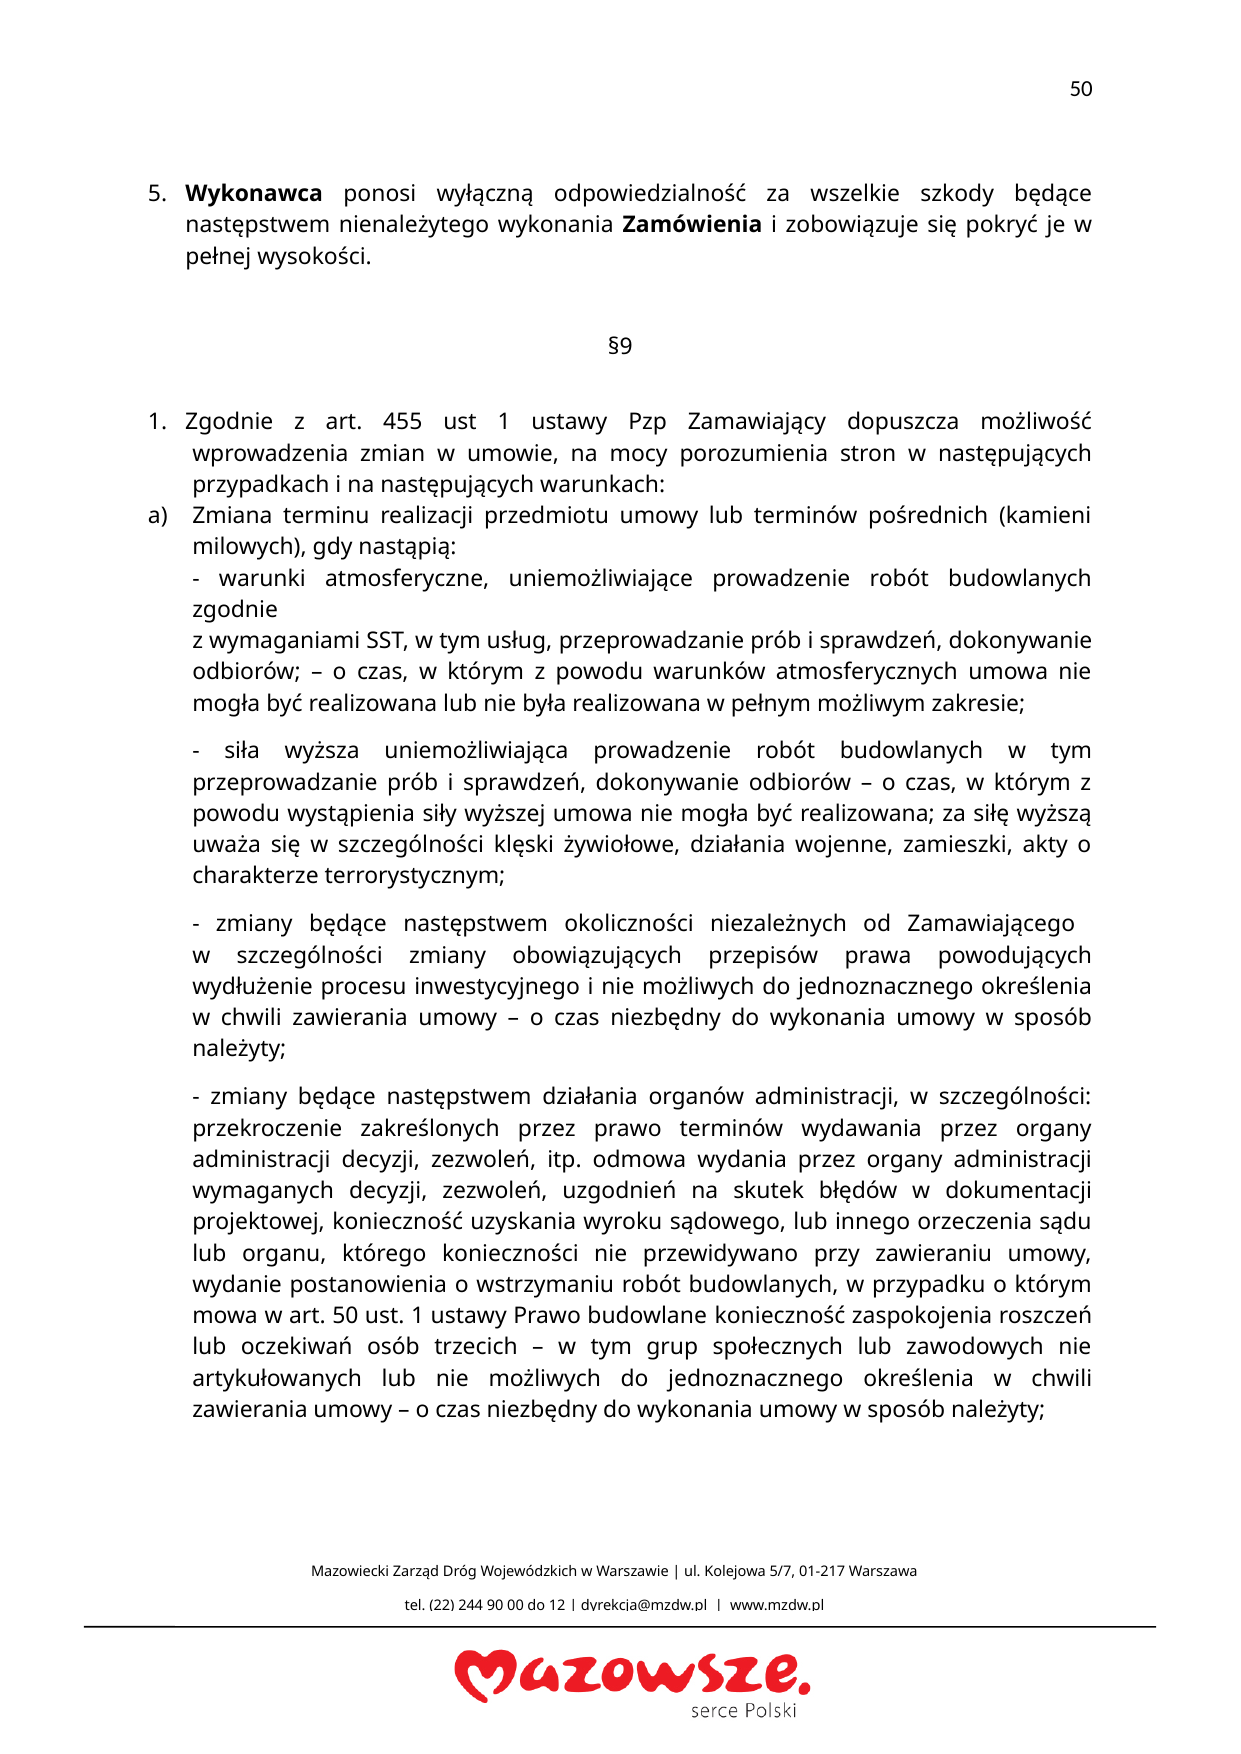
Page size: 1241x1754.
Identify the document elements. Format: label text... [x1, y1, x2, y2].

picture [0, 1608, 1241, 1754]
text - siła wyższa uniemożliwiająca prowadzenie robót budowlanych w tym przeprowadzanie prób i sprawdzeń, dokonywanie odbiorów – o czas, w którym z powodu wystąpienia siły wyższej umowa nie mogła być realizowana; za siłę wyższą uważa się w szczególności klęski żywiołowe, działania wojenne, zamieszki, akty o charakterze terrorystycznym; [192, 734, 1092, 891]
text - zmiany będące następstwem działania organów administracji, w szczególności: przekroczenie zakreślonych przez prawo terminów wydawania przez organy administracji decyzji, zezwoleń, itp. odmowa wydania przez organy administracji wymaganych decyzji, zezwoleń, uzgodnień na skutek błędów w dokumentacji projektowej, konieczność uzyskania wyroku sądowego, lub innego orzeczenia sądu lub organu, którego konieczności nie przewidywano przy zawieraniu umowy, wydanie postanowienia o wstrzymaniu robót budowlanych, w przypadku o którym mowa w art. 50 ust. 1 ustawy Prawo budowlane konieczność zaspokojenia roszczeń lub oczekiwań osób trzecich – w tym grup społecznych lub zawodowych nie artykułowanych lub nie możliwych do jednoznacznego określenia w chwili zawierania umowy – o czas niezbędny do wykonania umowy w sposób należyty; [192, 1080, 1092, 1424]
text - zmiany będące następstwem okoliczności niezależnych od Zamawiającego w szczególności zmiany obowiązujących przepisów prawa powodujących wydłużenie procesu inwestycyjnego i nie możliwych do jednoznacznego określenia w chwili zawierania umowy – o czas niezbędny do wykonania umowy w sposób należyty; [192, 907, 1092, 1064]
list Wykonawca ponosi wyłączną odpowiedzialność za wszelkie szkody będące następstwem nienależytego wykonania Zamówienia i zobowiązuje się pokryć je w pełnej wysokości. [148, 177, 1092, 271]
list Zmiana terminu realizacji przedmiotu umowy lub terminów pośrednich (kamieni milowych), gdy nastąpią: [148, 499, 1092, 562]
text - warunki atmosferyczne, uniemożliwiające prowadzenie robót budowlanych zgodnie z wymaganiami SST, w tym usług, przeprowadzanie prób i sprawdzeń, dokonywanie odbiorów; – o czas, w którym z powodu warunków atmosferycznych umowa nie mogła być realizowana lub nie była realizowana w pełnym możliwym zakresie; [192, 562, 1092, 718]
text §9 [148, 330, 1092, 361]
list Zgodnie z art. 455 ust 1 ustawy Pzp Zamawiający dopuszcza możliwość wprowadzenia zmian w umowie, na mocy porozumienia stron w następujących przypadkach i na następujących warunkach: [148, 405, 1092, 499]
